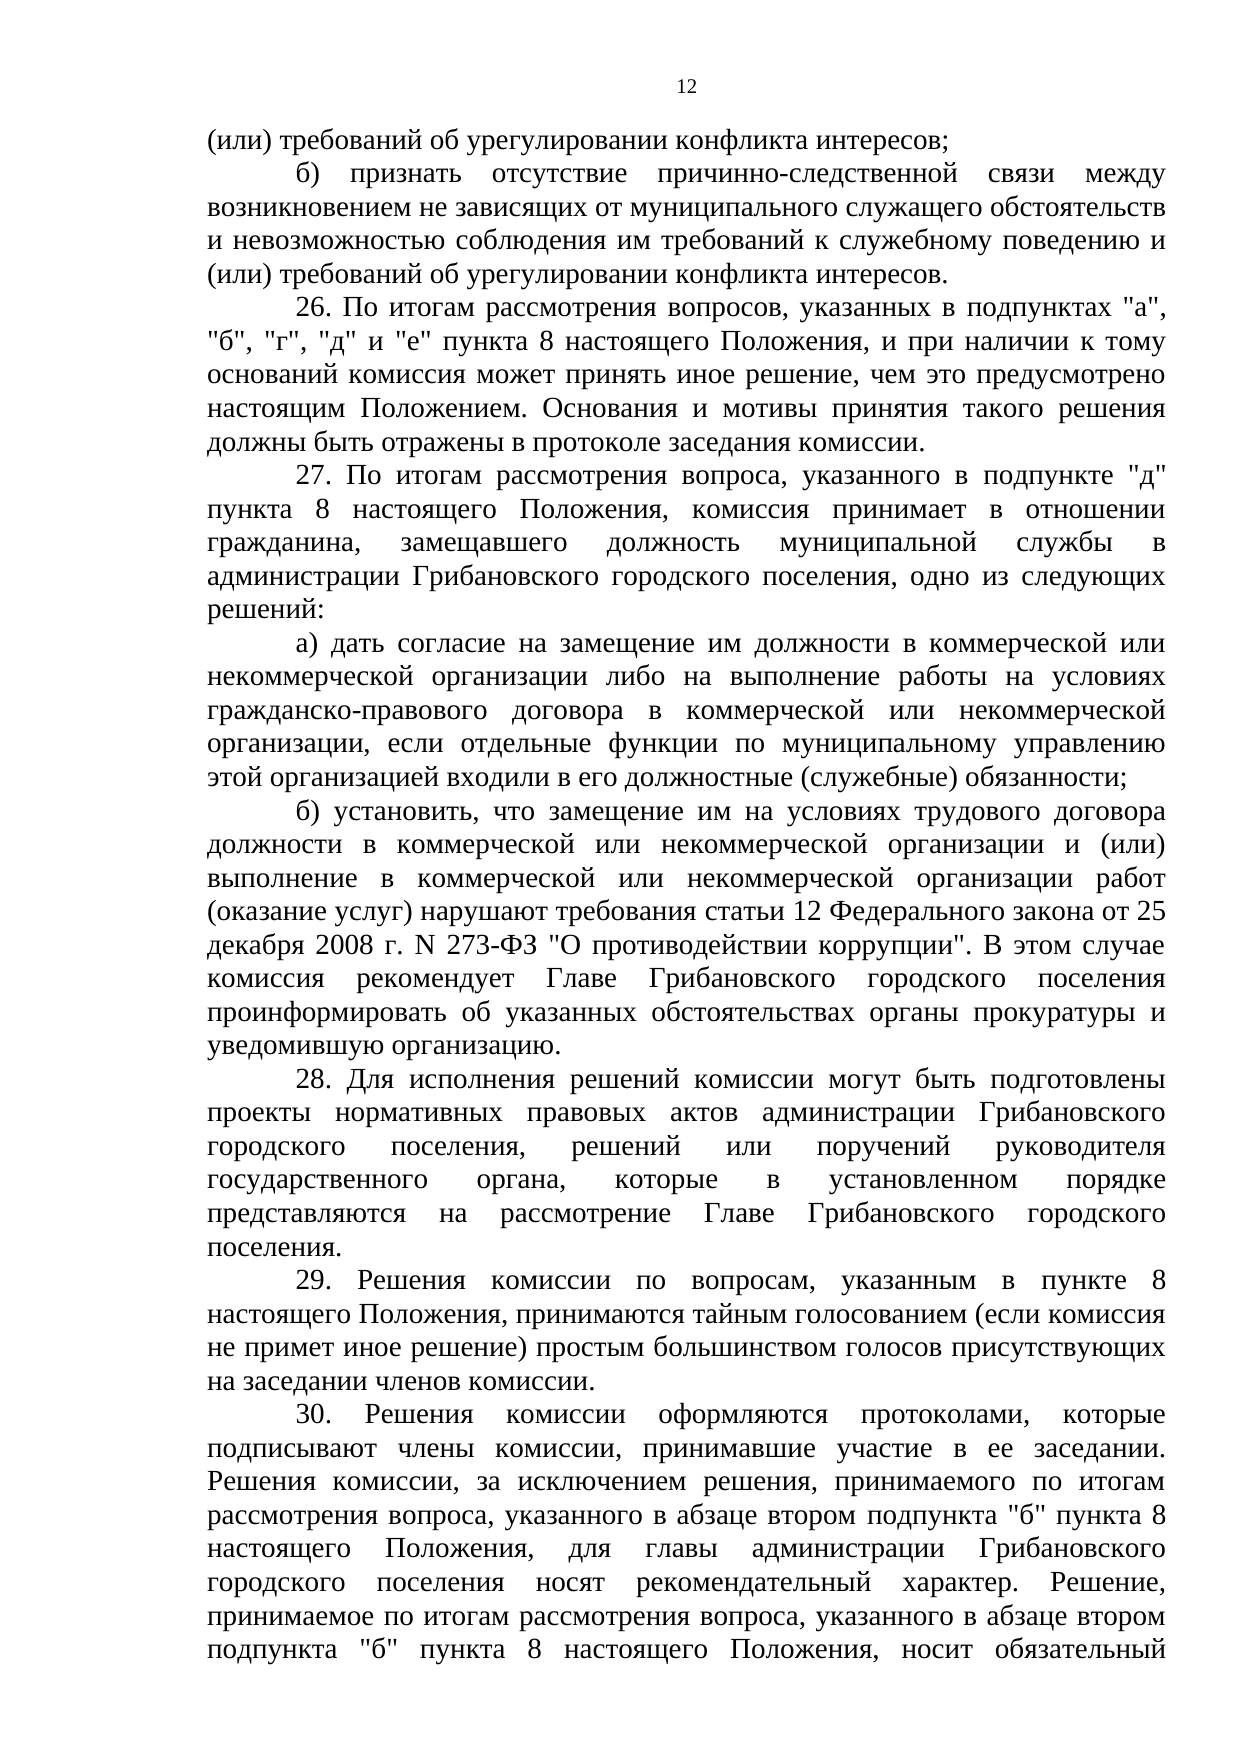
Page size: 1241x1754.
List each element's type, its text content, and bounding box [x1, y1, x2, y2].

text 27. По итогам рассмотрения вопроса, указанного в подпункте "д" пункта 8 настоящего Положения, комиссия принимает в отношении гражданина, замещавшего должность муниципальной службы в администрации Грибановского городского поселения, одно из следующих решений: [207, 457, 1167, 625]
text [207, 1396, 1167, 1665]
text а) дать согласие на замещение им должности в коммерческой или некоммерческой организации либо на выполнение работы на условиях гражданско-правового договора в коммерческой или некоммерческой организации, если отдельные функции по муниципальному управлению этой организацией входили в его должностные (служебные) обязанности; [207, 625, 1167, 793]
text б) установить, что замещение им на условиях трудового договора должности в коммерческой или некоммерческой организации и (или) выполнение в коммерческой или некоммерческой организации работ (оказание услуг) нарушают требования статьи 12 Федерального закона от 25 декабря 2008 г. N 273-ФЗ "О противодействии коррупции". В этом случае комиссия рекомендует Главе Грибановского городского поселения проинформировать об указанных обстоятельствах органы прокуратуры и уведомившую организацию. [207, 793, 1167, 1061]
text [207, 122, 1167, 155]
text 28. Для исполнения решений комиссии могут быть подготовлены проекты нормативных правовых актов администрации Грибановского городского поселения, решений или поручений руководителя государственного органа, которые в установленном порядке представляются на рассмотрение Главе Грибановского городского поселения. [207, 1061, 1167, 1262]
text 26. По итогам рассмотрения вопросов, указанных в подпунктах "а", "б", "г", "д" и "е" пункта 8 настоящего Положения, и при наличии к тому оснований комиссия может принять иное решение, чем это предусмотрено настоящим Положением. Основания и мотивы принятия такого решения должны быть отражены в протоколе заседания комиссии. [207, 289, 1167, 457]
text б) признать отсутствие причинно-следственной связи между возникновением не зависящих от муниципального служащего обстоятельств и невозможностью соблюдения им требований к служебному поведению и (или) требований об урегулировании конфликта интересов. [207, 155, 1167, 289]
text 29. Решения комиссии по вопросам, указанным в пункте 8 настоящего Положения, принимаются тайным голосованием (если комиссия не примет иное решение) простым большинством голосов присутствующих на заседании членов комиссии. [207, 1262, 1167, 1396]
